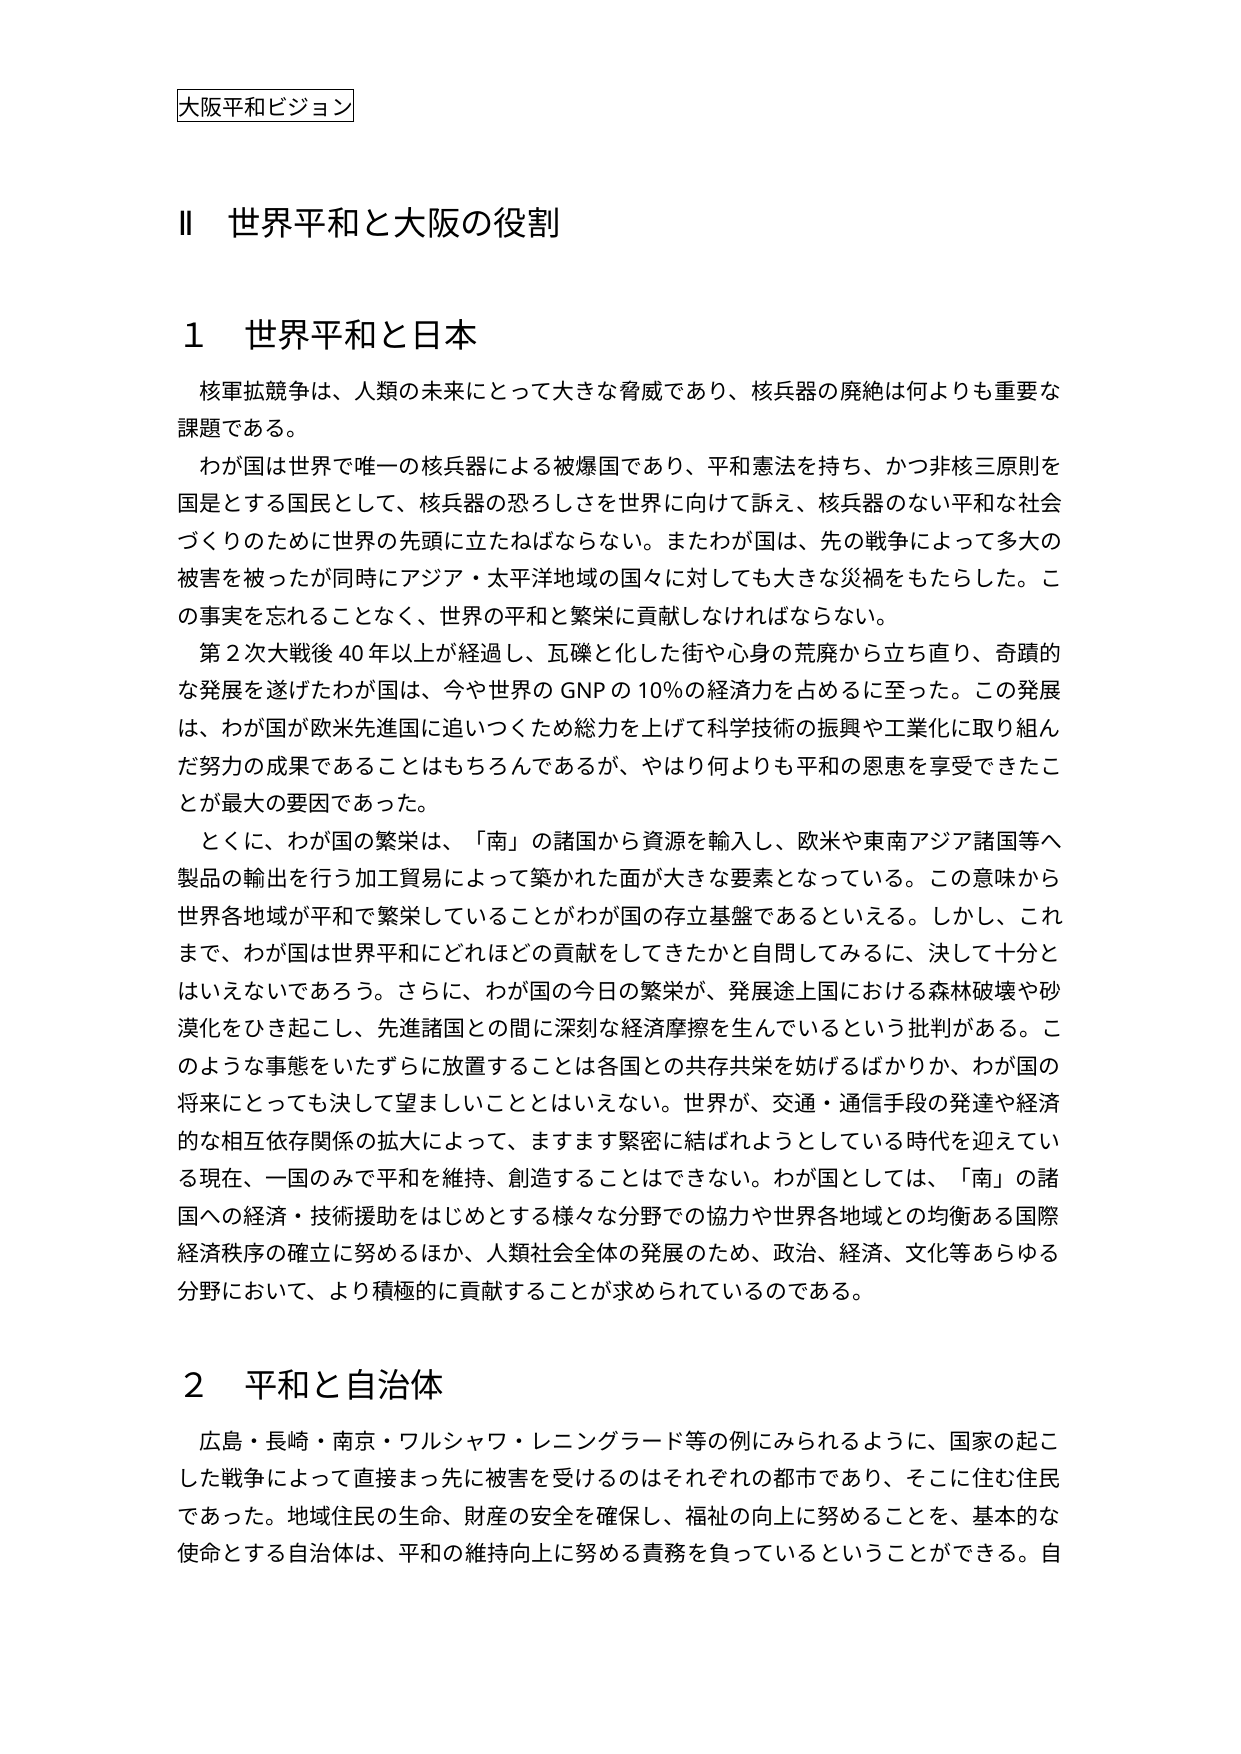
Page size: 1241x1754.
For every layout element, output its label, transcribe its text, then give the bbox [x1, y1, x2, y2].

text わが国は世界で唯一の核兵器による被爆国であり、平和憲法を持ち、かつ非核三原則を国是とする国民として、核兵器の恐ろしさを世界に向けて訴え、核兵器のない平和な社会づくりのために世界の先頭に立たねばならない。またわが国は、先の戦争によって多大の被害を被ったが同時にアジア・太平洋地域の国々に対しても大きな災禍をもたらした。この事実を忘れることなく、世界の平和と繁栄に貢献しなければならない。 [177, 446, 1063, 633]
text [177, 1421, 1063, 1571]
text ２ 平和と自治体 [177, 1346, 1063, 1421]
text １ 世界平和と日本 [177, 296, 1063, 371]
text Ⅱ 世界平和と大阪の役割 [177, 183, 1063, 258]
text とくに、わが国の繁栄は、「南」の諸国から資源を輸入し、欧米や東南アジア諸国等へ製品の輸出を行う加工貿易によって築かれた面が大きな要素となっている。この意味から世界各地域が平和で繁栄していることがわが国の存立基盤であるといえる。しかし、これまで、わが国は世界平和にどれほどの貢献をしてきたかと自問してみるに、決して十分とはいえないであろう。さらに、わが国の今日の繁栄が、発展途上国における森林破壊や砂漠化をひき起こし、先進諸国との間に深刻な経済摩擦を生んでいるという批判がある。このような事態をいたずらに放置することは各国との共存共栄を妨げるばかりか、わが国の将来にとっても決して望ましいこととはいえない。世界が、交通・通信手段の発達や経済的な相互依存関係の拡大によって、ますます緊密に結ばれようとしている時代を迎えている現在、一国のみで平和を維持、創造することはできない。わが国としては、「南」の諸国への経済・技術援助をはじめとする様々な分野での協力や世界各地域との均衡ある国際経済秩序の確立に努めるほか、人類社会全体の発展のため、政治、経済、文化等あらゆる分野において、より積極的に貢献することが求められているのである。 [177, 821, 1063, 1308]
text 第２次大戦後40年以上が経過し、瓦礫と化した街や心身の荒廃から立ち直り、奇蹟的な発展を遂げたわが国は、今や世界のGNPの10％の経済力を占めるに至った。この発展は、わが国が欧米先進国に追いつくため総力を上げて科学技術の振興や工業化に取り組んだ努力の成果であることはもちろんであるが、やはり何よりも平和の恩恵を享受できたことが最大の要因であった。 [177, 633, 1063, 821]
text 核軍拡競争は、人類の未来にとって大きな脅威であり、核兵器の廃絶は何よりも重要な課題である。 [177, 371, 1063, 446]
